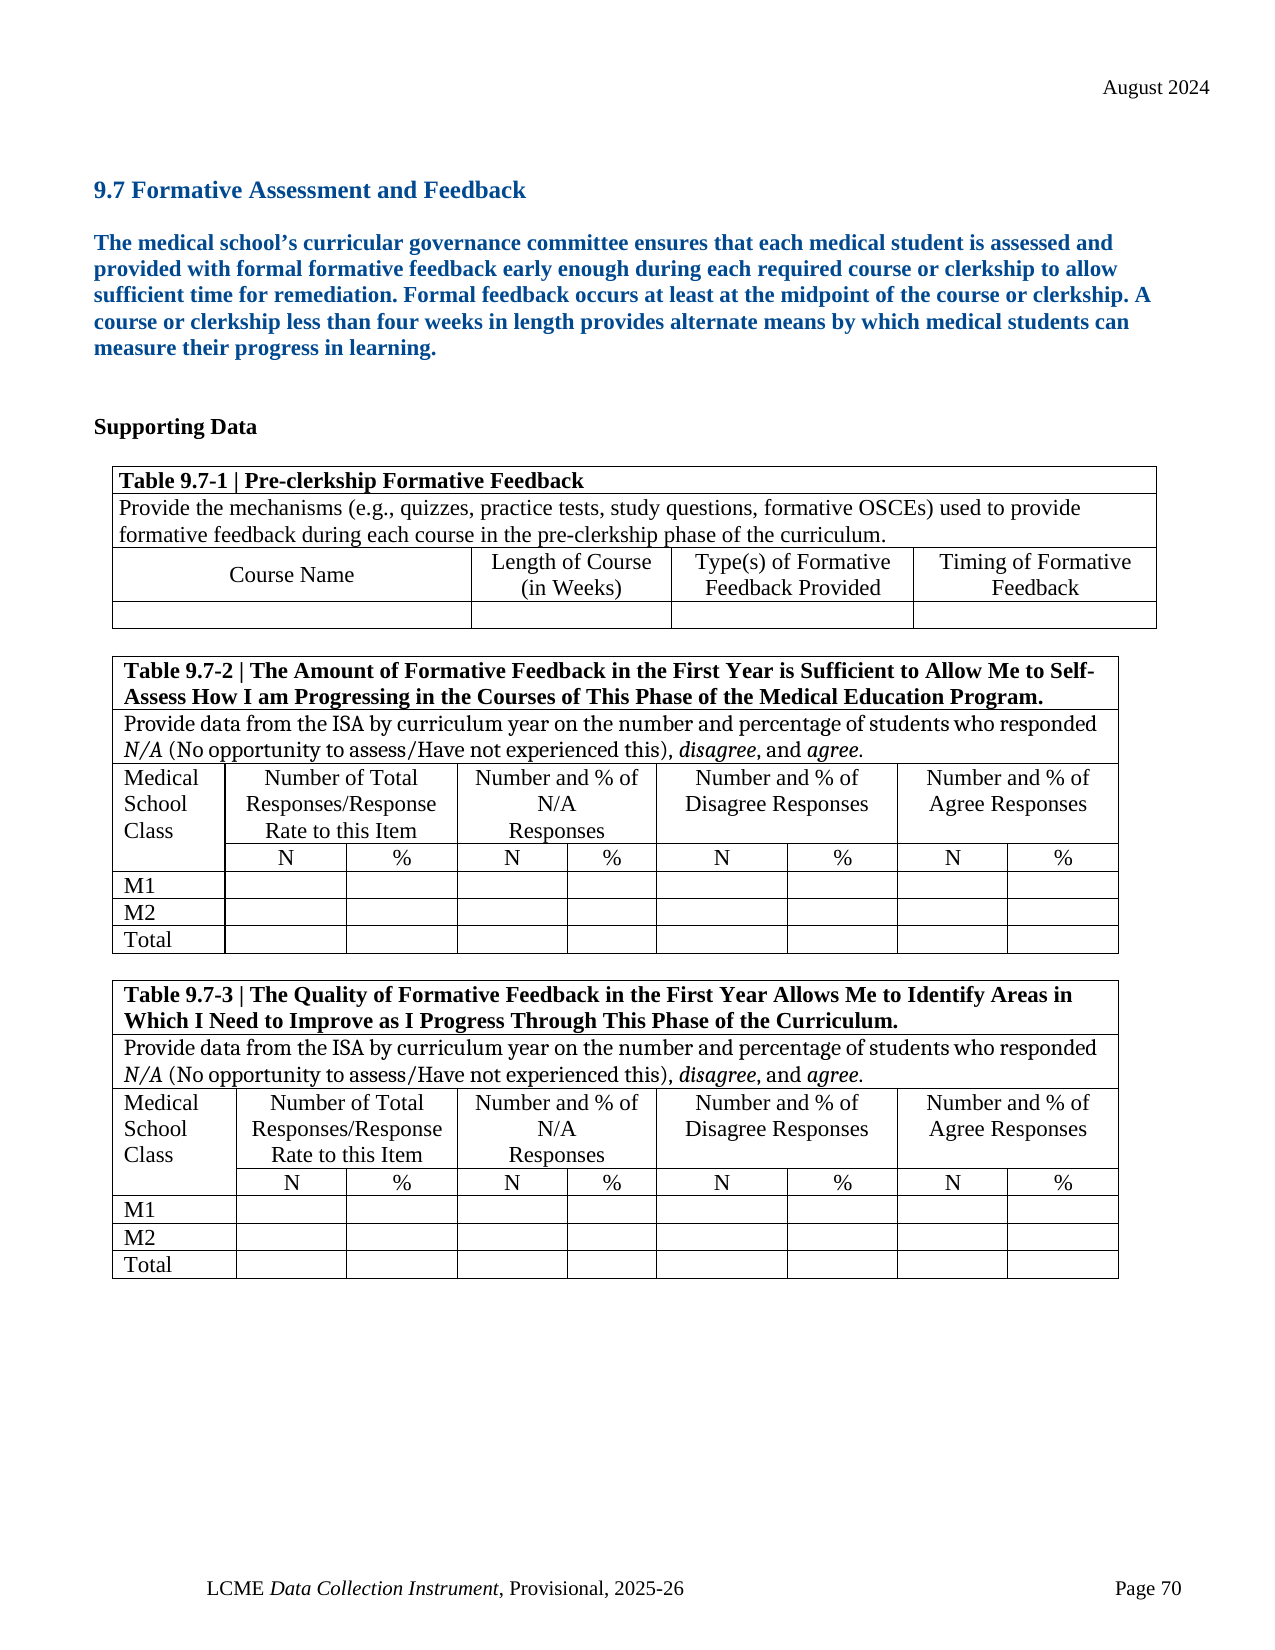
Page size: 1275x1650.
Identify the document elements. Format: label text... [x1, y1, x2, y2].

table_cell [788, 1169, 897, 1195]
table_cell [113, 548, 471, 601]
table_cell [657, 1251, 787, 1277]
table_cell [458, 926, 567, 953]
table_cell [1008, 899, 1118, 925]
text The medical school’s curricular governance committee ensures that each medical student is assessed and provided with formal formative feedback early enough during each required course or clerkship to allow sufficient time for remediation. Formal feedback occurs at least at the midpoint of the course or clerkship. A course or clerkship less than four weeks in length provides alternate means by which medical students can measure their progress in learning. [94, 229, 1181, 361]
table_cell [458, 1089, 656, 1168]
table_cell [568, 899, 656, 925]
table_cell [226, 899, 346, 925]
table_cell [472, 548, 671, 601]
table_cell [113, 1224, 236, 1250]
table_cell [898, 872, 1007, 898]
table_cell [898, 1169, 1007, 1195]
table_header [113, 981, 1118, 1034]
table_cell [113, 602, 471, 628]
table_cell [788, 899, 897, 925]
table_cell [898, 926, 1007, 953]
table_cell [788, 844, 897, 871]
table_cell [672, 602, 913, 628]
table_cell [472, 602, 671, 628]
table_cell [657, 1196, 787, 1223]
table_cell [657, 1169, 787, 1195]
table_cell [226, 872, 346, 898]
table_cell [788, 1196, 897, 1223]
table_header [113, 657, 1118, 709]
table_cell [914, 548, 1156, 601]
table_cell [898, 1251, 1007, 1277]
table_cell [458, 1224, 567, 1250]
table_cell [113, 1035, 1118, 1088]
subtitle 9.7 Formative Assessment and Feedback [94, 175, 1181, 204]
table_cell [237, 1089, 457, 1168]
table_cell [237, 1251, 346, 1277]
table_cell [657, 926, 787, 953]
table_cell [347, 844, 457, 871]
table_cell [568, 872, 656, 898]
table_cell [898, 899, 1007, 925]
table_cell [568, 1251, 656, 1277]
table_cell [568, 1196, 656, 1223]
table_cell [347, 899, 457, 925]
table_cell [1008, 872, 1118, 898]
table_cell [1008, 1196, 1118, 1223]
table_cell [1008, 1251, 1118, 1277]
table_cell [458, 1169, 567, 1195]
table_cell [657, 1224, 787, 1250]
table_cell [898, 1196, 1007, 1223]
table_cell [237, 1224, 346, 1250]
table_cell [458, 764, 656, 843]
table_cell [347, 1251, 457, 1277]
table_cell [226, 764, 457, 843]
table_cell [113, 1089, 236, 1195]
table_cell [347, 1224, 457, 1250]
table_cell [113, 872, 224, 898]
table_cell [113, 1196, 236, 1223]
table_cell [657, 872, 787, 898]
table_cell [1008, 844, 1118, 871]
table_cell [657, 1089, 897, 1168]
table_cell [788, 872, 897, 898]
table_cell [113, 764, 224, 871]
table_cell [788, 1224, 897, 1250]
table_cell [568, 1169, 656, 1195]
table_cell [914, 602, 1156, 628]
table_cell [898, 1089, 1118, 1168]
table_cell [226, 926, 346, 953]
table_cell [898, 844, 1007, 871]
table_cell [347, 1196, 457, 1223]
subtitle Supporting Data [94, 413, 1181, 439]
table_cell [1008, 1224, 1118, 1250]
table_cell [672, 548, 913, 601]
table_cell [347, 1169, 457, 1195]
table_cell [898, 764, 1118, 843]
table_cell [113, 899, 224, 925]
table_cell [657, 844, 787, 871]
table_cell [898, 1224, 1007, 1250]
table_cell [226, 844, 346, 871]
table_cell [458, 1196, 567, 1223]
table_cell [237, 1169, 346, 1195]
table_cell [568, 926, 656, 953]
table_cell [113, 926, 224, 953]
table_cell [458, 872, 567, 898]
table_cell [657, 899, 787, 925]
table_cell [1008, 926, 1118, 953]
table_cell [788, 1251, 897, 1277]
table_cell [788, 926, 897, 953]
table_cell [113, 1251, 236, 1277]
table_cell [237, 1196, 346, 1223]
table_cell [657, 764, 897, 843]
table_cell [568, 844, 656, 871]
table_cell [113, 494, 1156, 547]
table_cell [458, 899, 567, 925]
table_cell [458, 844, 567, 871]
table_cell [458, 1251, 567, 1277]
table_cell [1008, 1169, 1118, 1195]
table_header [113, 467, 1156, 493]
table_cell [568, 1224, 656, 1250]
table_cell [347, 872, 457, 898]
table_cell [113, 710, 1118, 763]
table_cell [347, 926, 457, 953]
